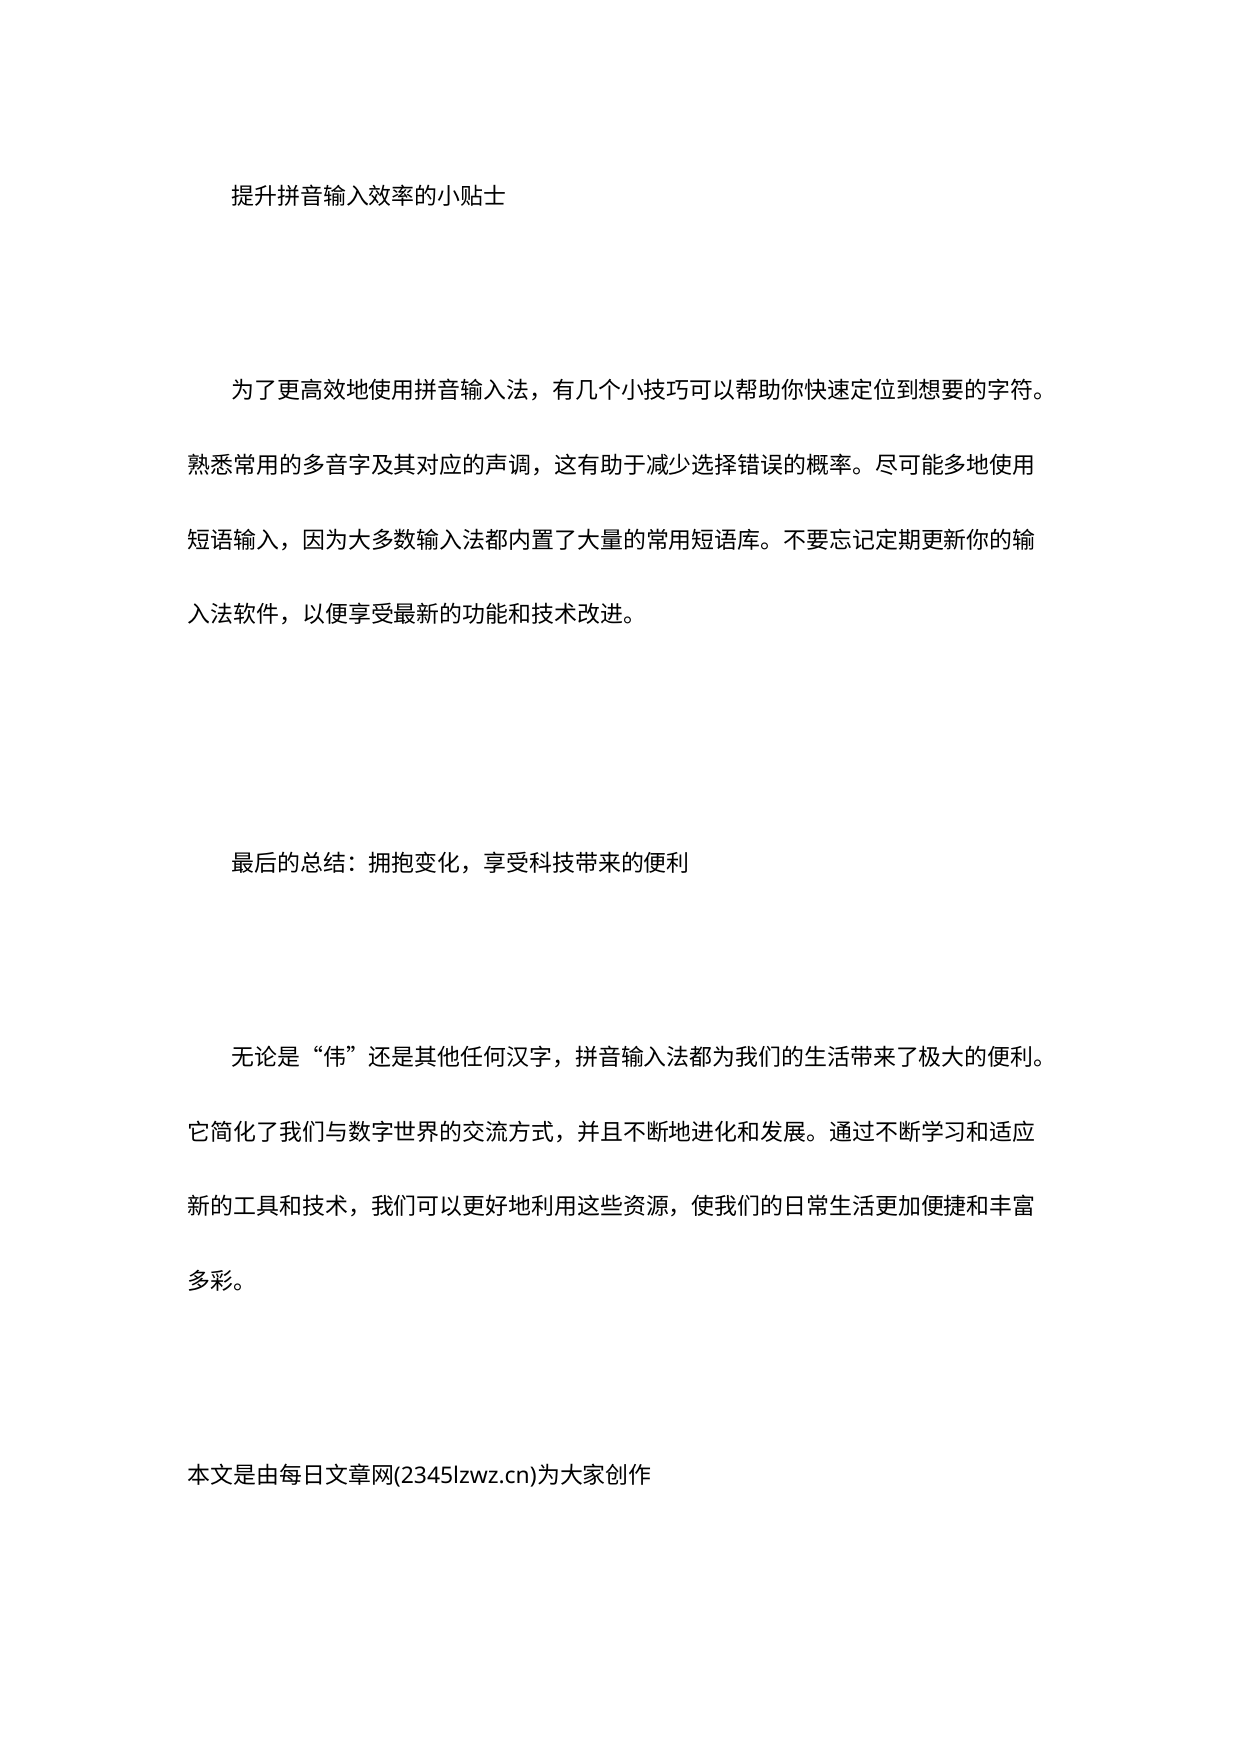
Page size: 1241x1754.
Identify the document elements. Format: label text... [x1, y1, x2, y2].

text 本文是由每日文章网(2345lzwz.cn)为大家创作 [187, 1441, 1053, 1506]
text 为了更高效地使用拼音输入法，有几个小技巧可以帮助你快速定位到想要的字符。熟悉常用的多音字及其对应的声调，这有助于减少选择错误的概率。尽可能多地使用短语输入，因为大多数输入法都内置了大量的常用短语库。不要忘记定期更新你的输入法软件，以便享受最新的功能和技术改进。 [187, 356, 1053, 645]
text 提升拼音输入效率的小贴士 [187, 162, 1053, 227]
text 无论是“伟”还是其他任何汉字，拼音输入法都为我们的生活带来了极大的便利。它简化了我们与数字世界的交流方式，并且不断地进化和发展。通过不断学习和适应新的工具和技术，我们可以更好地利用这些资源，使我们的日常生活更加便捷和丰富多彩。 [187, 1023, 1053, 1312]
text 最后的总结：拥抱变化，享受科技带来的便利 [187, 828, 1053, 893]
